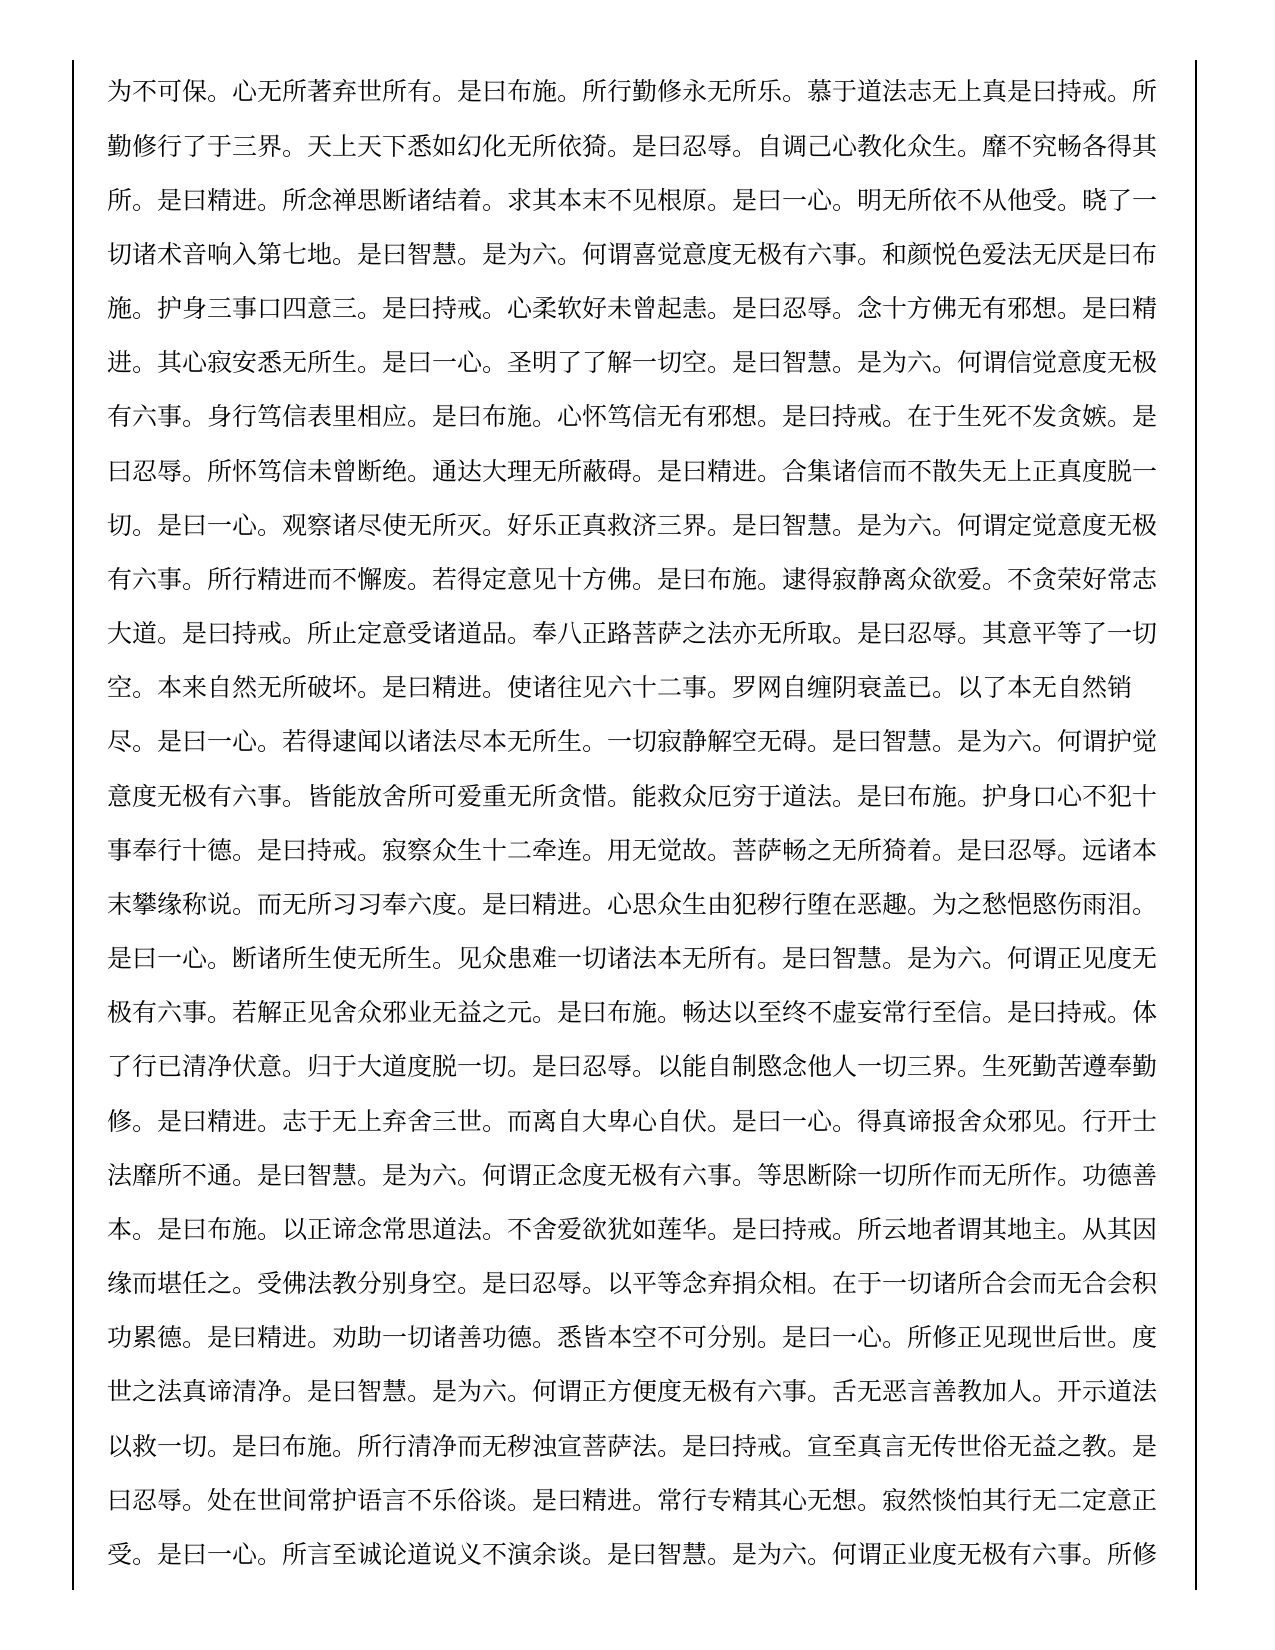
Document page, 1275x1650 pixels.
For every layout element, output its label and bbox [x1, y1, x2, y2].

text [107, 72, 1159, 1570]
